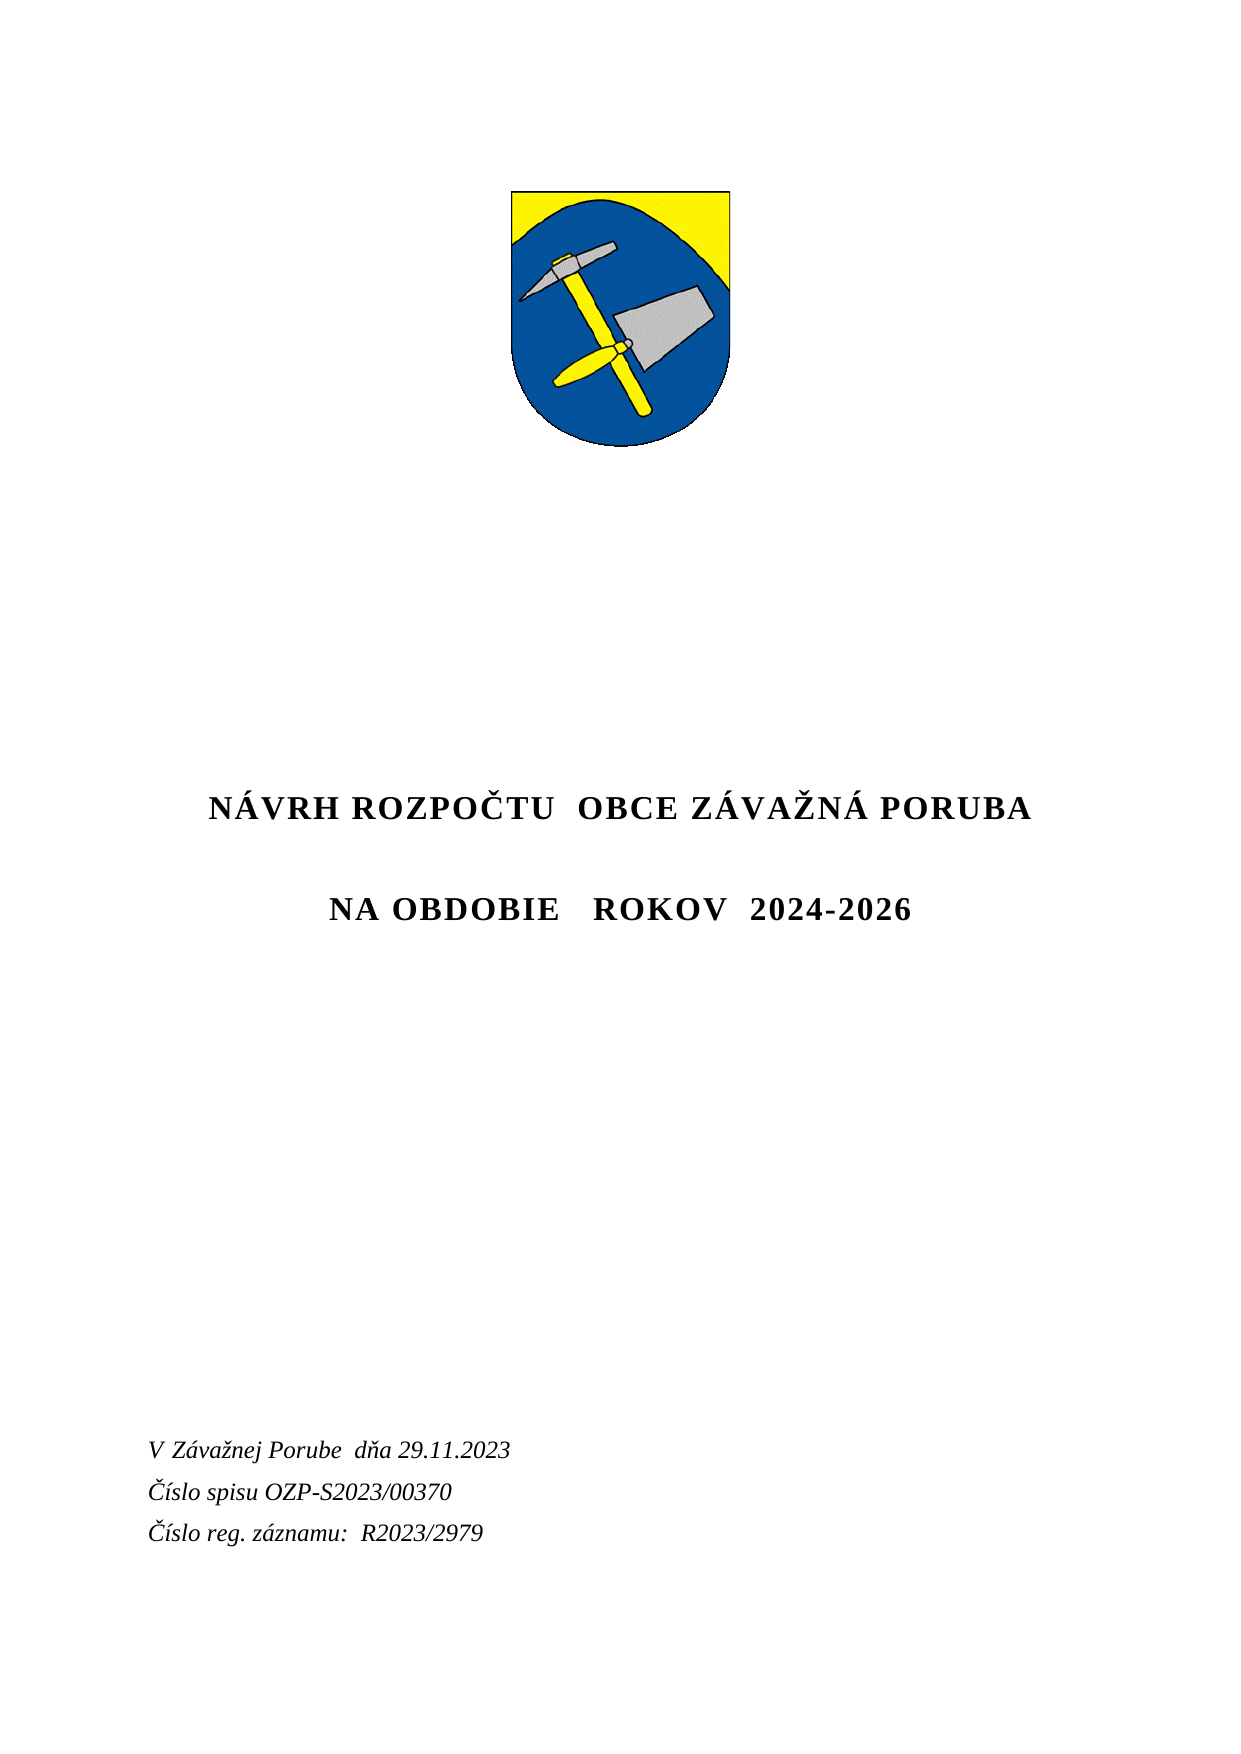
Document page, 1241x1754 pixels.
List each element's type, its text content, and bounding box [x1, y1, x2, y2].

text na obdobie rokov 2024-2026 [148, 890, 1092, 928]
text NÁVRH rozpočtu Obce Závažná Poruba [148, 788, 1092, 826]
text Číslo spisu OZP-S2023/00370 [148, 1477, 1092, 1506]
text Číslo reg. záznamu: R2023/2979 [148, 1518, 1092, 1547]
picture [509, 189, 731, 449]
text V Závažnej Porube dňa 29.11.2023 [148, 1436, 1092, 1464]
